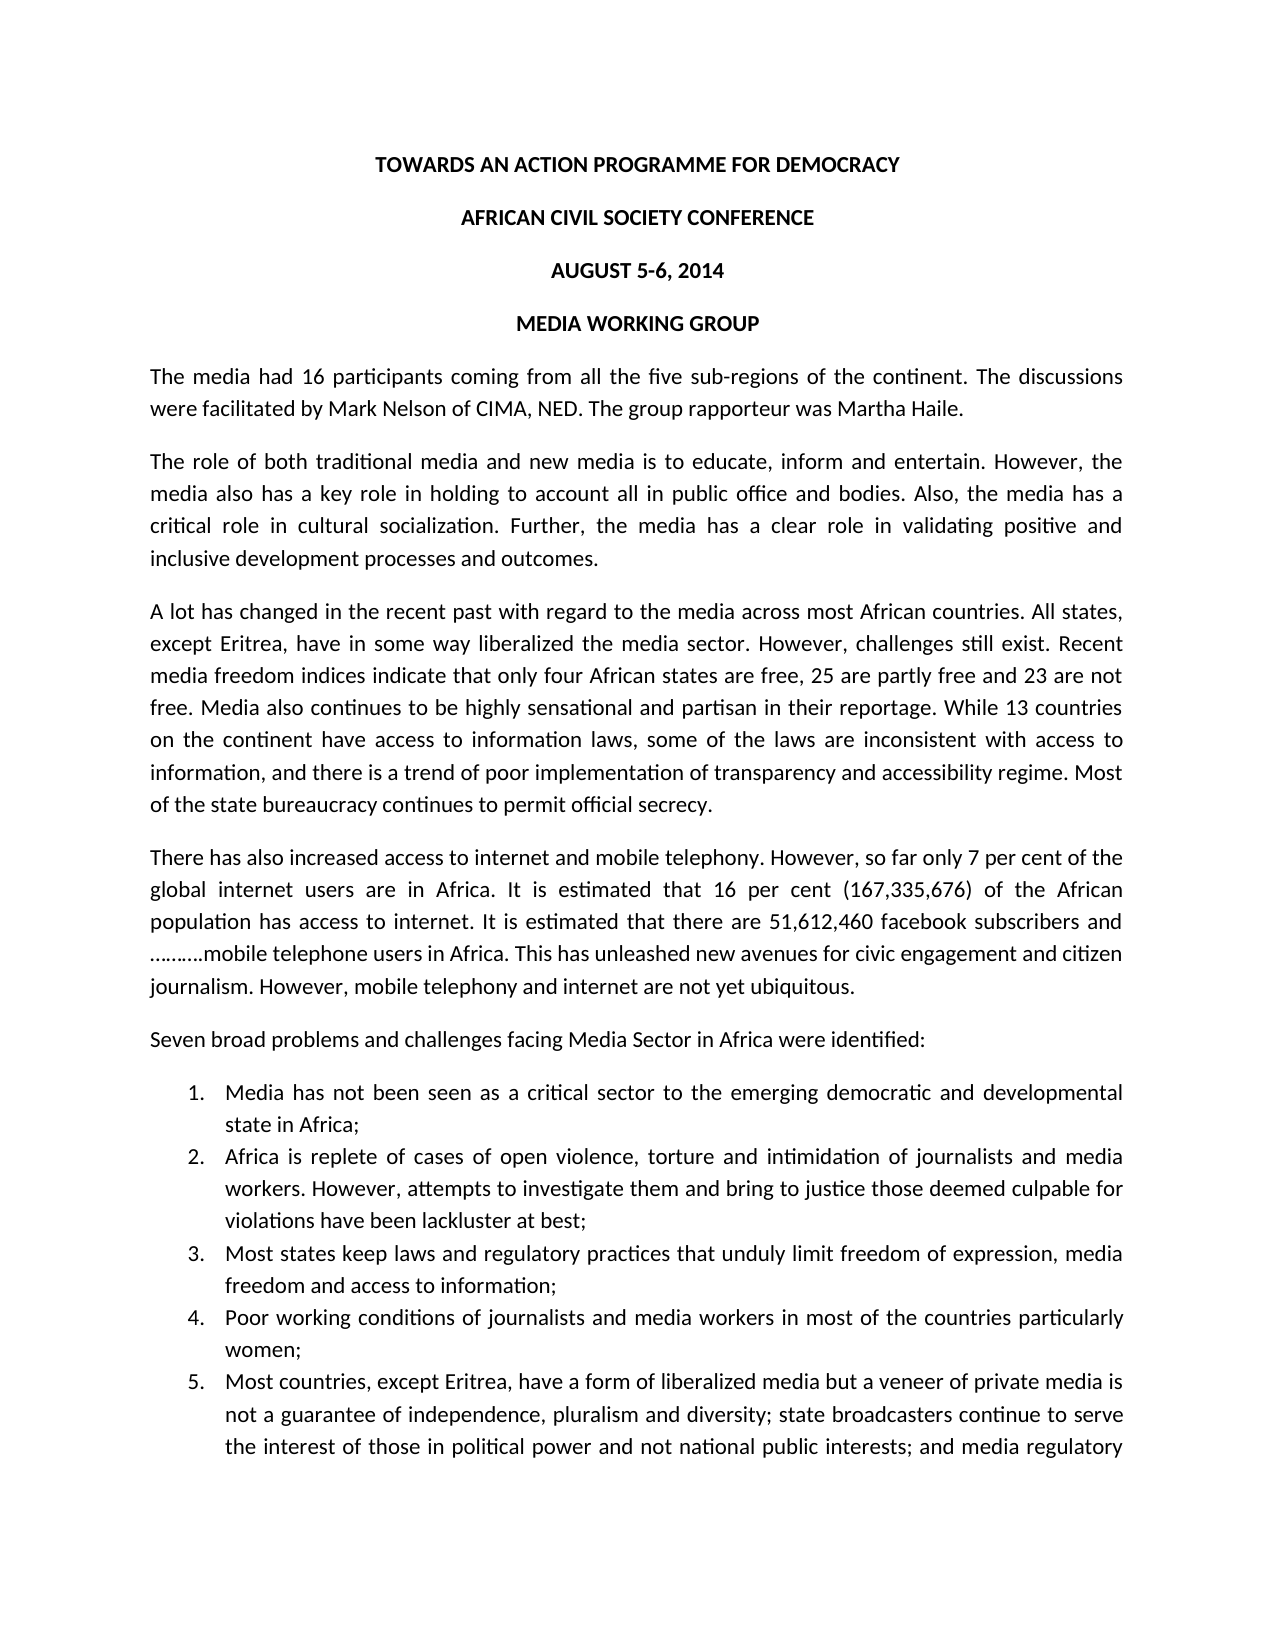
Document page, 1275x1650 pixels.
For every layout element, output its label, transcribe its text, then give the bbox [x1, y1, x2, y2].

text TOWARDS AN ACTION PROGRAMME FOR DEMOCRACY [150, 150, 1125, 178]
list Poor working conditions of journalists and media workers in most of the countries particularly women; [187, 1303, 1125, 1363]
list Africa is replete of cases of open violence, torture and intimidation of journalists and media workers. However, attempts to investigate them and bring to justice those deemed culpable for violations have been lackluster at best; [187, 1142, 1125, 1234]
text There has also increased access to internet and mobile telephony. However, so far only 7 per cent of the global internet users are in Africa. It is estimated that 16 per cent (167,335,676) of the African population has access to internet. It is estimated that there are 51,612,460 facebook subscribers and ……….mobile telephone users in Africa. This has unleashed new avenues for civic engagement and citizen journalism. However, mobile telephony and internet are not yet ubiquitous. [150, 843, 1125, 1000]
text Seven broad problems and challenges facing Media Sector in Africa were identified: [150, 1025, 1125, 1053]
text MEDIA WORKING GROUP [150, 309, 1125, 337]
list Media has not been seen as a critical sector to the emerging democratic and developmental state in Africa; [187, 1078, 1125, 1138]
text A lot has changed in the recent past with regard to the media across most African countries. All states, except Eritrea, have in some way liberalized the media sector. However, challenges still exist. Recent media freedom indices indicate that only four African states are free, 25 are partly free and 23 are not free. Media also continues to be highly sensational and partisan in their reportage. While 13 countries on the continent have access to information laws, some of the laws are inconsistent with access to information, and there is a trend of poor implementation of transparency and accessibility regime. Most of the state bureaucracy continues to permit official secrecy. [150, 597, 1125, 818]
list Most states keep laws and regulatory practices that unduly limit freedom of expression, media freedom and access to information; [187, 1239, 1125, 1299]
text AUGUST 5-6, 2014 [150, 256, 1125, 284]
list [187, 1367, 1125, 1460]
text The role of both traditional media and new media is to educate, inform and entertain. However, the media also has a key role in holding to account all in public office and bodies. Also, the media has a critical role in cultural socialization. Further, the media has a clear role in validating positive and inclusive development processes and outcomes. [150, 447, 1125, 572]
text AFRICAN CIVIL SOCIETY CONFERENCE [150, 203, 1125, 231]
text The media had 16 participants coming from all the five sub-regions of the continent. The discussions were facilitated by Mark Nelson of CIMA, NED. The group rapporteur was Martha Haile. [150, 362, 1125, 422]
